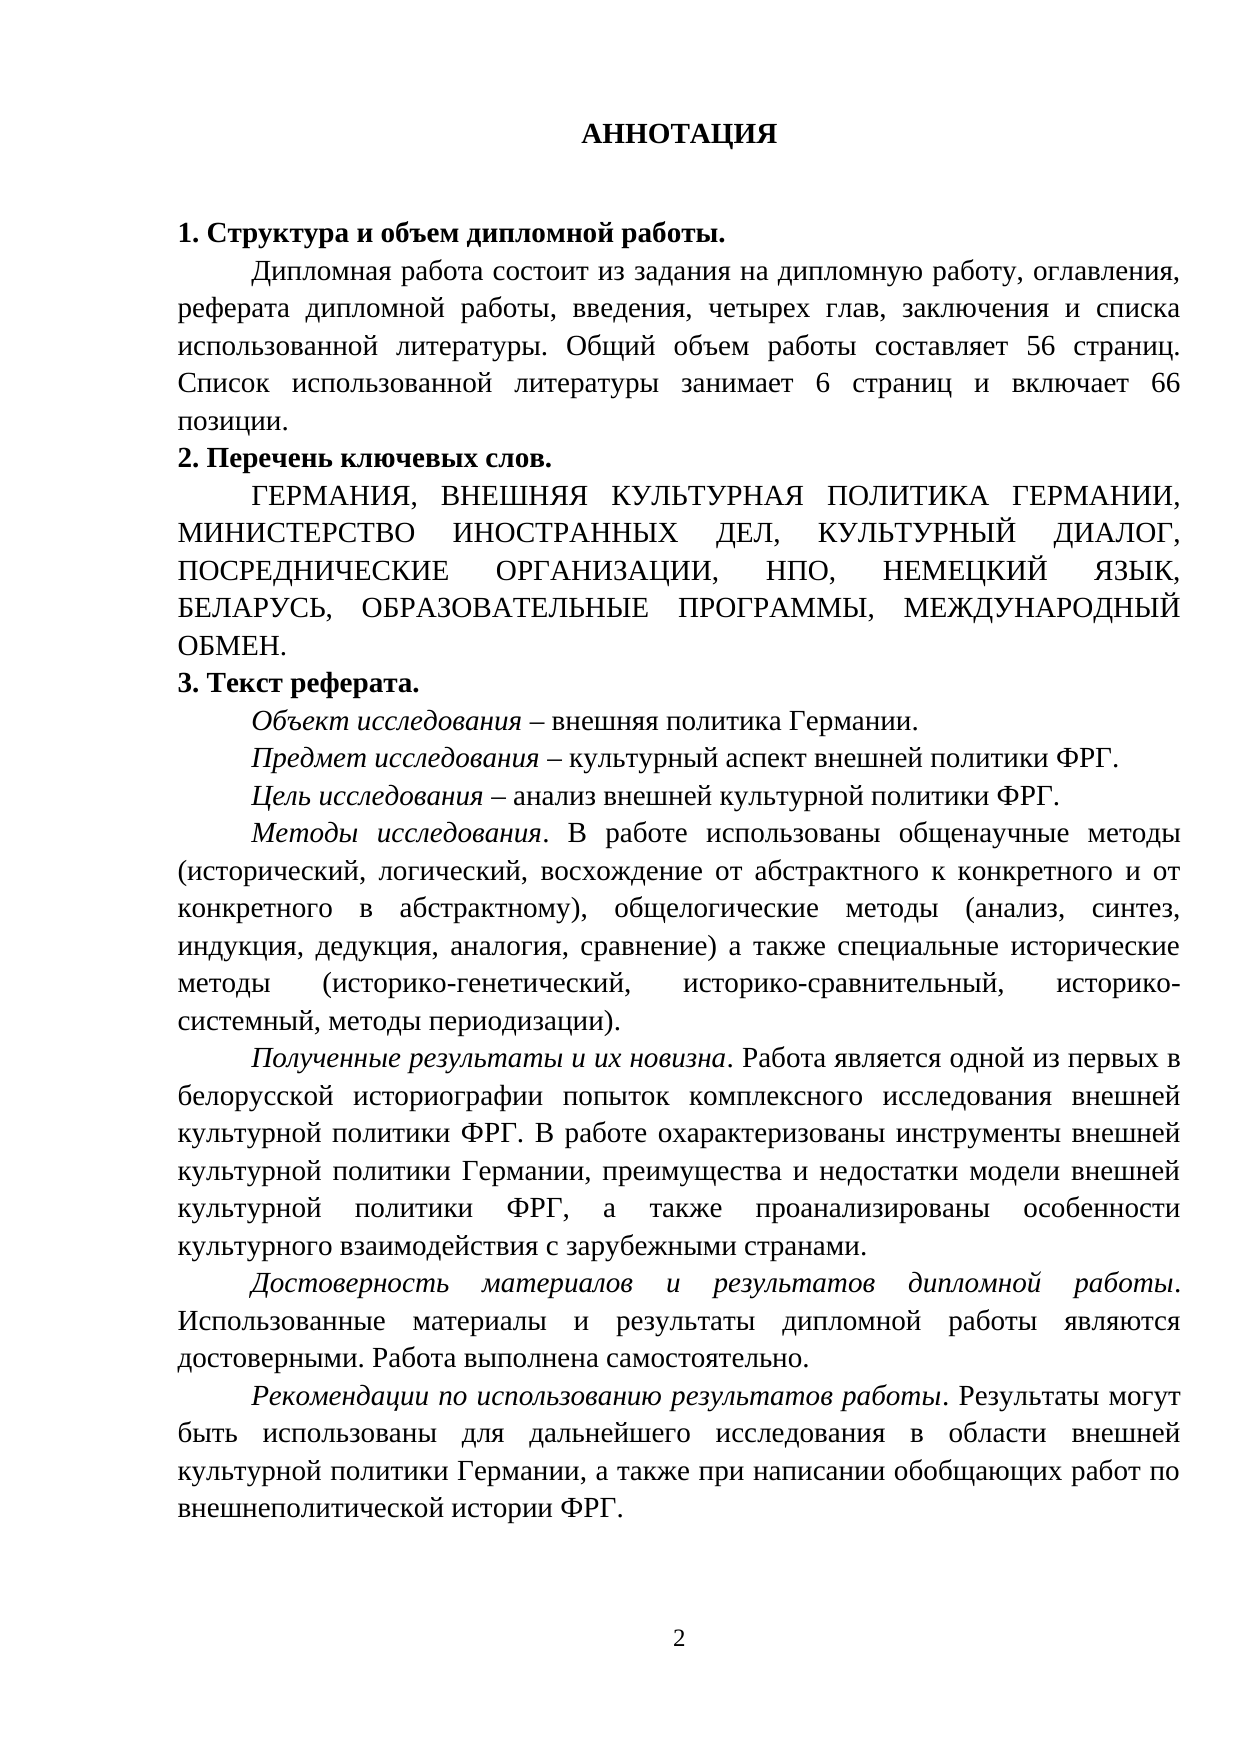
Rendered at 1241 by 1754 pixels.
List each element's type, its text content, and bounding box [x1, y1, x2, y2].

text Объект исследования – внешняя политика Германии. [177, 700, 1181, 738]
text ГЕРМАНИЯ, ВНЕШНЯЯ КУЛЬТУРНАЯ ПОЛИТИКА ГЕРМАНИИ, МИНИСТЕРСТВО ИНОСТРАННЫХ ДЕЛ, КУЛЬТУРНЫЙ ДИАЛОГ, ПОСРЕДНИЧЕСКИЕ ОРГАНИЗАЦИИ, НПО, НЕМЕЦКИЙ ЯЗЫК, БЕЛАРУСЬ, ОБРАЗОВАТЕЛЬНЫЕ ПРОГРАММЫ, МЕЖДУНАРОДНЫЙ ОБМЕН. [177, 475, 1181, 663]
text Дипломная работа состоит из задания на дипломную работу, оглавления, реферата дипломной работы, введения, четырех глав, заключения и списка использованной литературы. Общий объем работы составляет 56 страниц. Список использованной литературы занимает 6 страниц и включает 66 позиции. [177, 250, 1181, 438]
text Цель исследования – анализ внешней культурной политики ФРГ. [177, 775, 1181, 813]
text Полученные результаты и их новизна. Работа является одной из первых в белорусской историографии попыток комплексного исследования внешней культурной политики ФРГ. В работе охарактеризованы инструменты внешней культурной политики Германии, преимущества и недостатки модели внешней культурной политики ФРГ, а также проанализированы особенности культурного взаимодействия с зарубежными странами. [177, 1038, 1181, 1263]
text Методы исследования. В работе использованы общенаучные методы (исторический, логический, восхождение от абстрактного к конкретного и от конкретного в абстрактному), общелогические методы (анализ, синтез, индукция, дедукция, аналогия, сравнение) а также специальные исторические методы (историко-генетический, историко-сравнительный, историко-системный, методы периодизации). [177, 813, 1181, 1038]
text АННОТАЦИЯ [177, 118, 1181, 150]
text Достоверность материалов и результатов дипломной работы. Использованные материалы и результаты дипломной работы являются достоверными. Работа выполнена самостоятельно. [177, 1263, 1181, 1375]
text 3. Текст реферата. [177, 663, 1181, 700]
text 1. Структура и объем дипломной работы. [177, 213, 1181, 250]
text Рекомендации по использованию результатов работы. Результаты могут быть использованы для дальнейшего исследования в области внешней культурной политики Германии, а также при написании обобщающих работ по внешнеполитической истории ФРГ. [177, 1375, 1181, 1525]
text 2. Перечень ключевых слов. [177, 438, 1181, 475]
text Предмет исследования – культурный аспект внешней политики ФРГ. [177, 738, 1181, 775]
